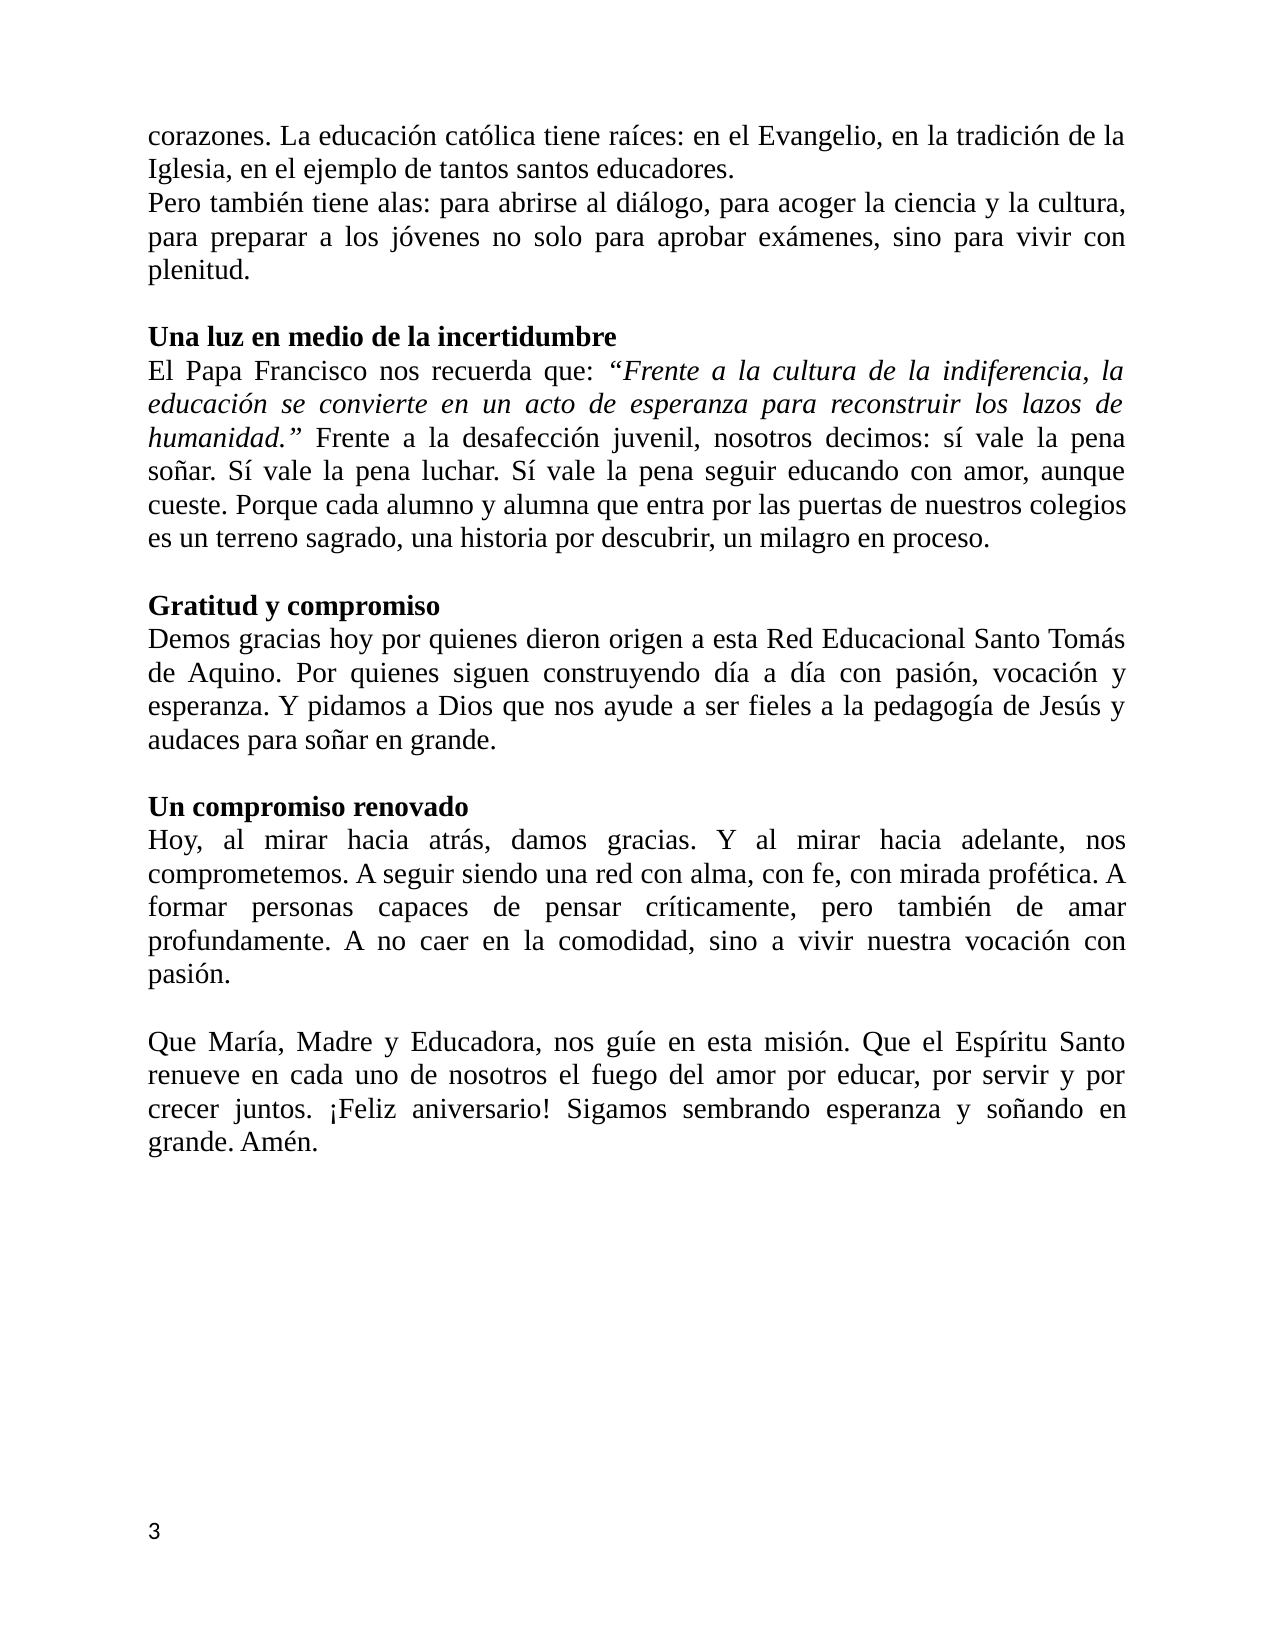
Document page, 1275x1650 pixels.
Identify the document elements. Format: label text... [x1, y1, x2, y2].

text Demos gracias hoy por quienes dieron origen a esta Red Educacional Santo Tomás de Aquino. Por quienes siguen construyendo día a día con pasión, vocación y esperanza. Y pidamos a Dios que nos ayude a ser fieles a la pedagogía de Jesús y audaces para soñar en grande. [148, 621, 1127, 755]
text Gratitud y compromiso [148, 588, 1127, 621]
text Pero también tiene alas: para abrirse al diálogo, para acoger la ciencia y la cultura, para preparar a los jóvenes no solo para aprobar exámenes, sino para vivir con plenitud. [148, 185, 1127, 286]
text Hoy, al mirar hacia atrás, damos gracias. Y al mirar hacia adelante, nos comprometemos. A seguir siendo una red con alma, con fe, con mirada profética. A formar personas capaces de pensar críticamente, pero también de amar profundamente. A no caer en la comodidad, sino a vivir nuestra vocación con pasión. [148, 822, 1127, 990]
text El Papa Francisco nos recuerda que: “Frente a la cultura de la indiferencia, la educación se convierte en un acto de esperanza para reconstruir los lazos de humanidad.” Frente a la desafección juvenil, nosotros decimos: sí vale la pena soñar. Sí vale la pena luchar. Sí vale la pena seguir educando con amor, aunque cueste. Porque cada alumno y alumna que entra por las puertas de nuestros colegios es un terreno sagrado, una historia por descubrir, un milagro en proceso. [148, 353, 1127, 554]
text Que María, Madre y Educadora, nos guíe en esta misión. Que el Espíritu Santo renueve en cada uno de nosotros el fuego del amor por educar, por servir y por crecer juntos. ¡Feliz aniversario! Sigamos sembrando esperanza y soñando en grande. Amén. [148, 1024, 1127, 1158]
text Una luz en medio de la incertidumbre [148, 319, 1127, 353]
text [148, 118, 1127, 185]
text Un compromiso renovado [148, 789, 1127, 822]
